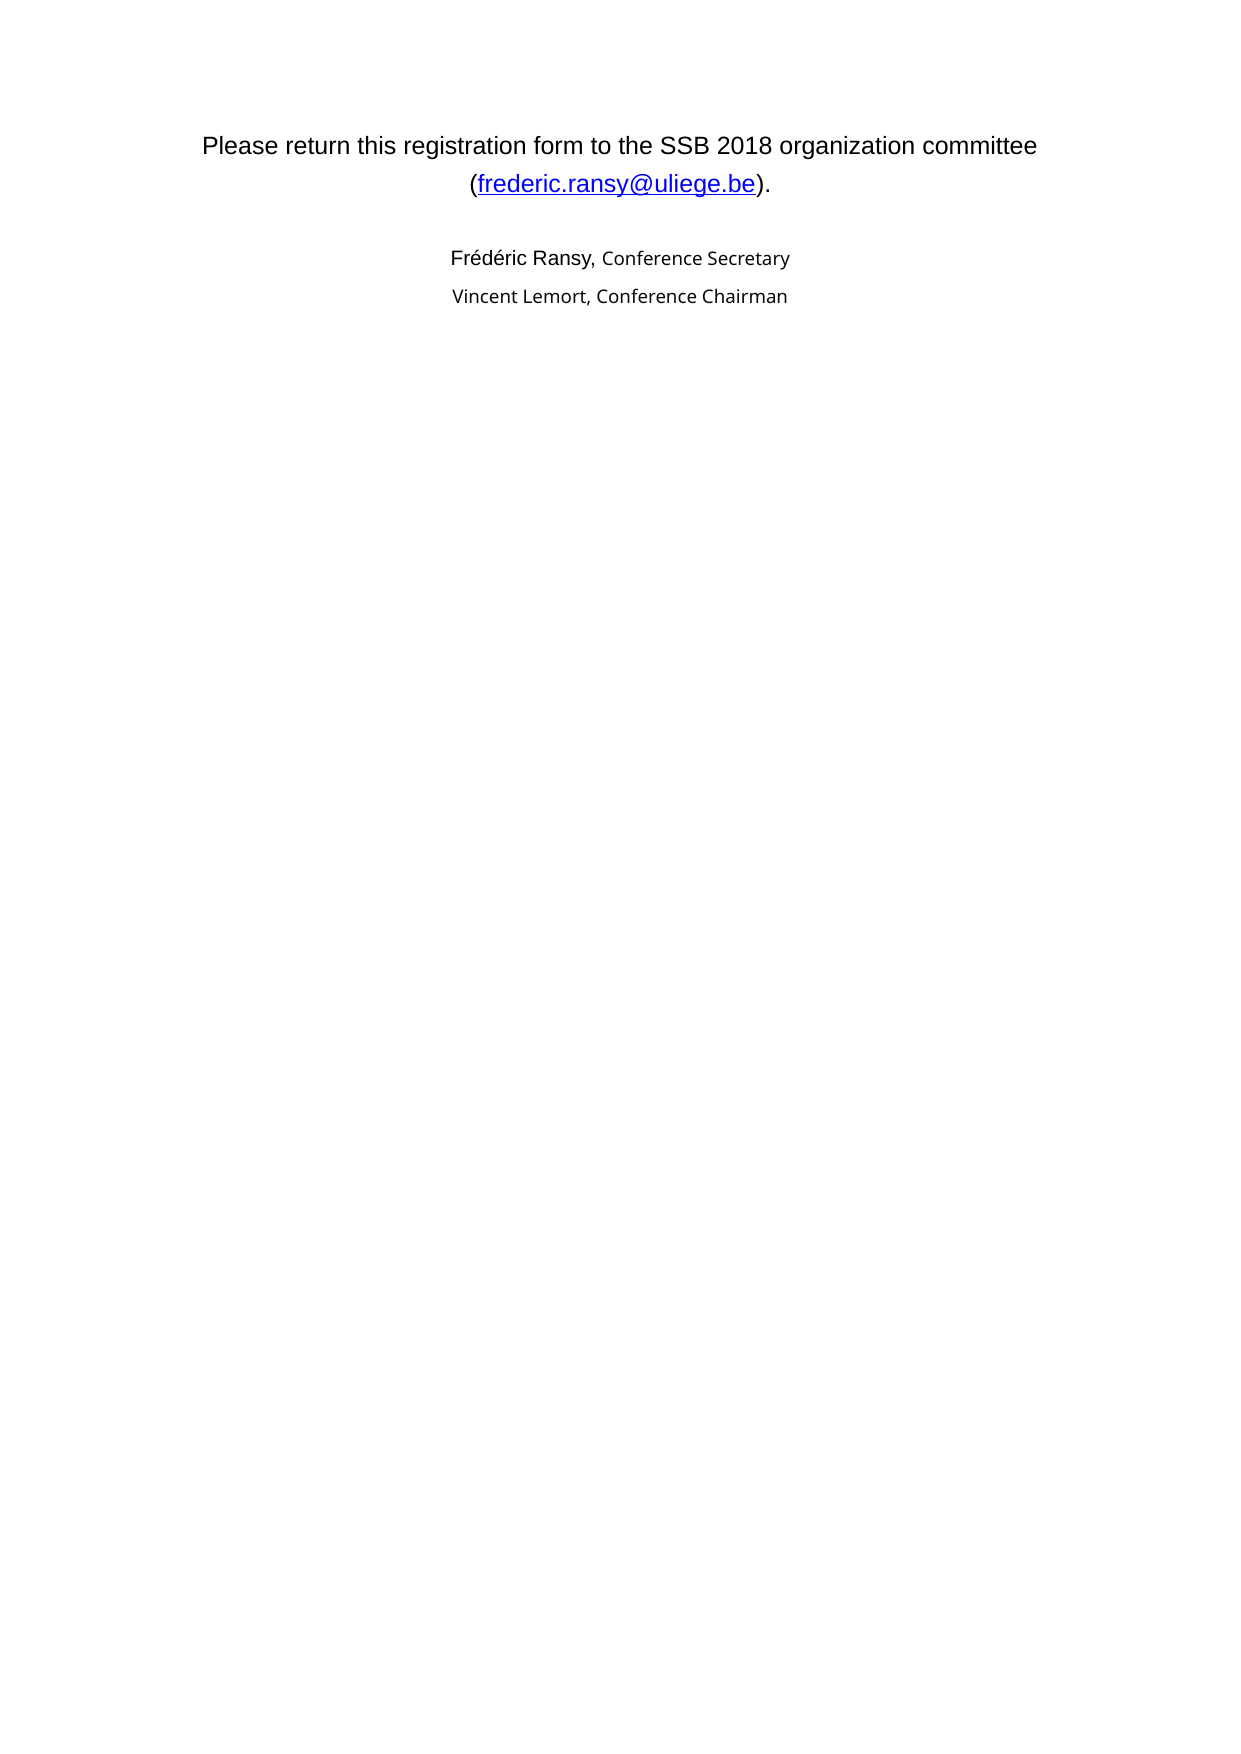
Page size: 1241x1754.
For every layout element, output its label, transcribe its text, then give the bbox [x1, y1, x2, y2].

text Frédéric Ransy, Conference Secretary [148, 239, 1092, 277]
text Please return this registration form to the SSB 2018 organization committee (frederic.ransy@uliege.be). [148, 127, 1092, 202]
text Vincent Lemort, Conference Chairman [148, 277, 1092, 314]
